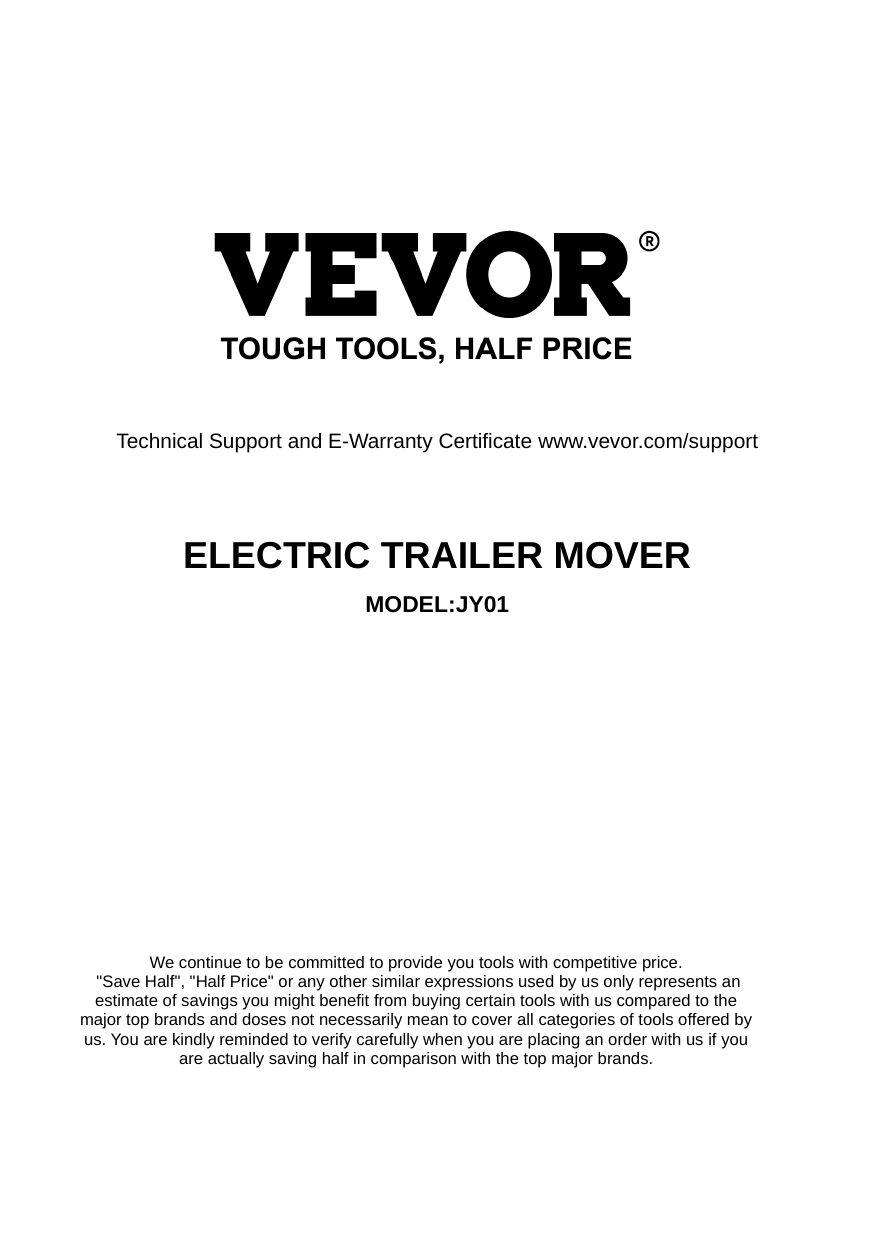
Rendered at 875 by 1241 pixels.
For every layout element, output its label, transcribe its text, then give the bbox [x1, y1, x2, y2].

text Model:JY01 [59, 588, 815, 620]
text Electric Trailer Mover [59, 523, 815, 588]
text Technical Support and E-Warranty Certificate www.vevor.com/support [59, 425, 815, 458]
picture [214, 230, 660, 364]
